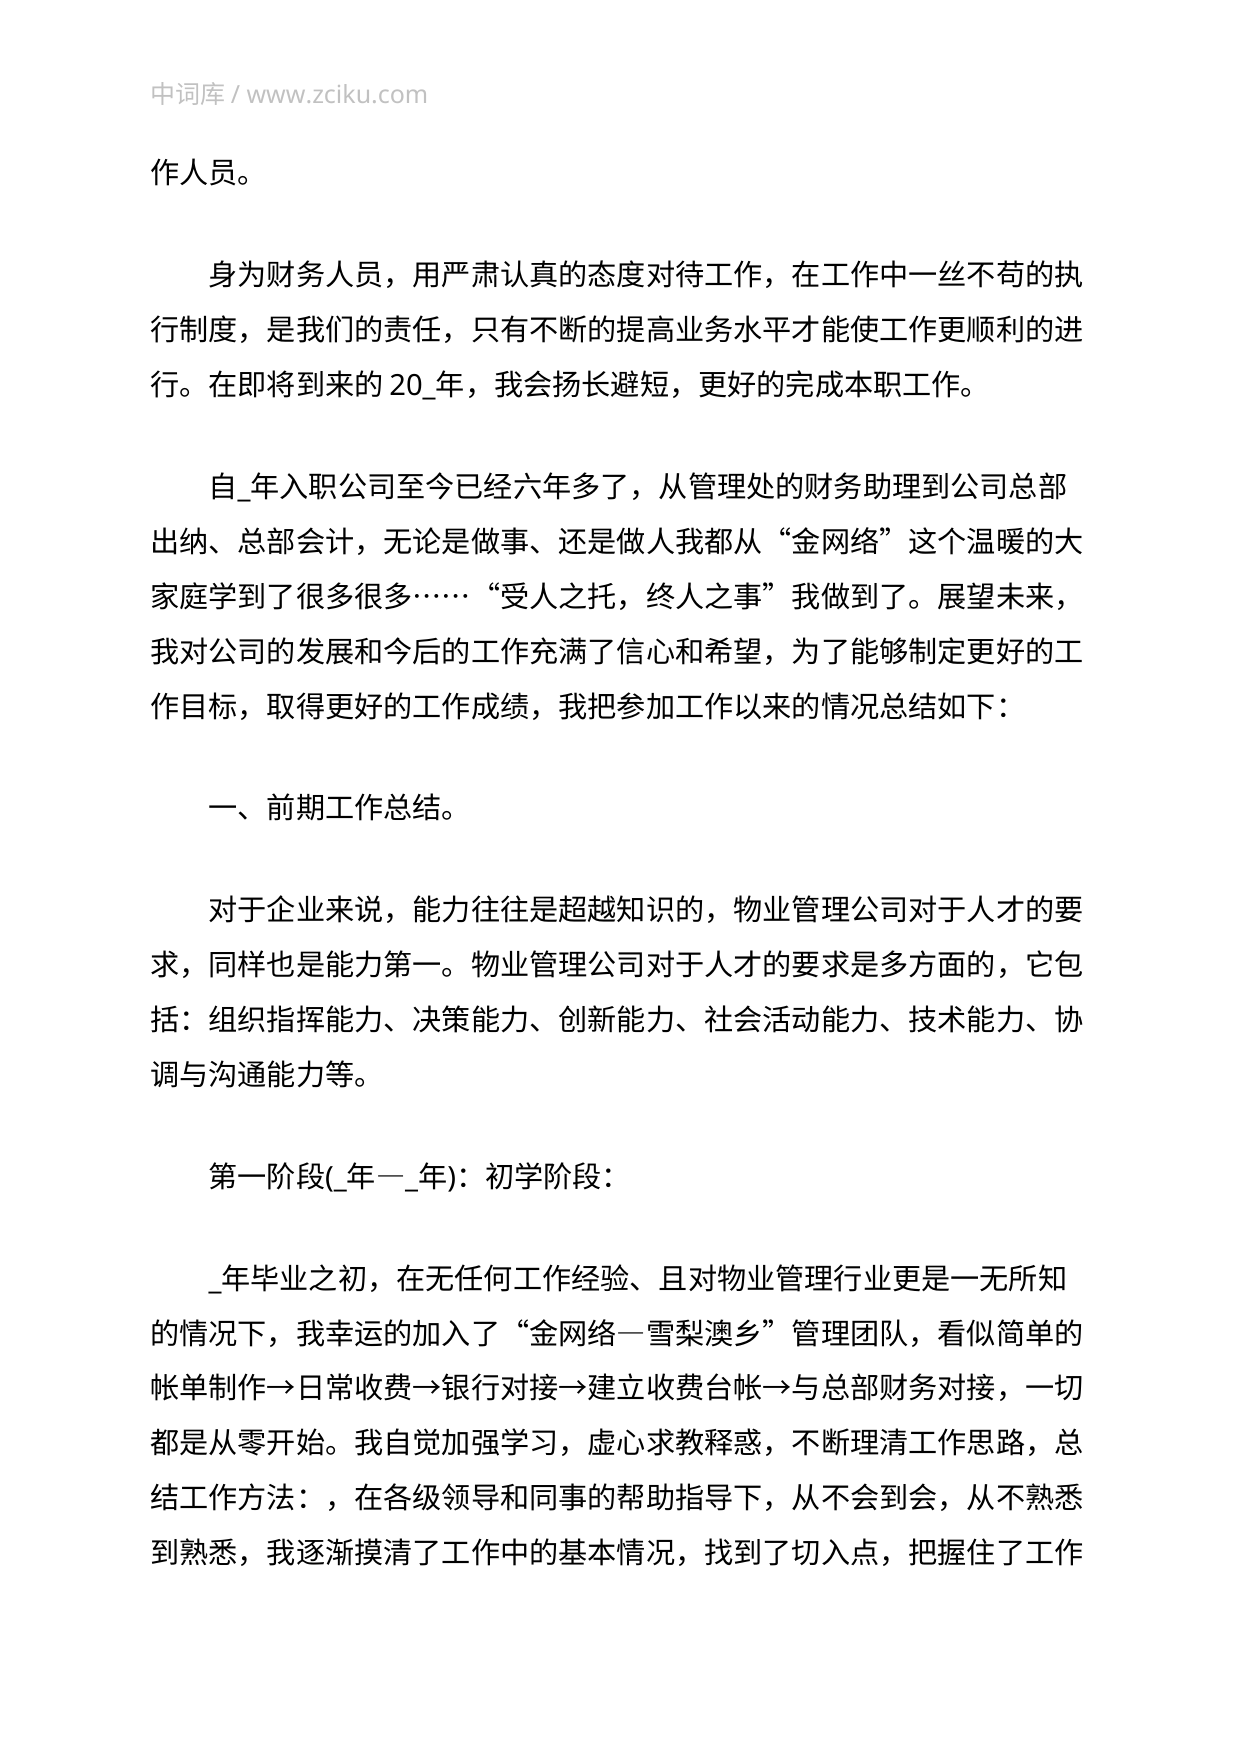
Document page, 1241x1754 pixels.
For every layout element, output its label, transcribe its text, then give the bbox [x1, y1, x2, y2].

text 身为财务人员，用严肃认真的态度对待工作，在工作中一丝不苟的执行制度，是我们的责任，只有不断的提高业务水平才能使工作更顺利的进行。在即将到来的20_年，我会扬长避短，更好的完成本职工作。 [150, 252, 1090, 404]
text 一、前期工作总结。 [150, 785, 1090, 827]
text 自_年入职公司至今已经六年多了，从管理处的财务助理到公司总部出纳、总部会计，无论是做事、还是做人我都从“金网络”这个温暖的大家庭学到了很多很多……“受人之托，终人之事”我做到了。展望未来，我对公司的发展和今后的工作充满了信心和希望，为了能够制定更好的工作目标，取得更好的工作成绩，我把参加工作以来的情况总结如下： [150, 463, 1090, 726]
text 第一阶段(_年—_年)：初学阶段： [150, 1153, 1090, 1196]
text 对于企业来说，能力往往是超越知识的，物业管理公司对于人才的要求，同样也是能力第一。物业管理公司对于人才的要求是多方面的，它包括：组织指挥能力、决策能力、创新能力、社会活动能力、技术能力、协调与沟通能力等。 [150, 887, 1090, 1094]
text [150, 150, 1090, 192]
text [150, 1255, 1090, 1572]
